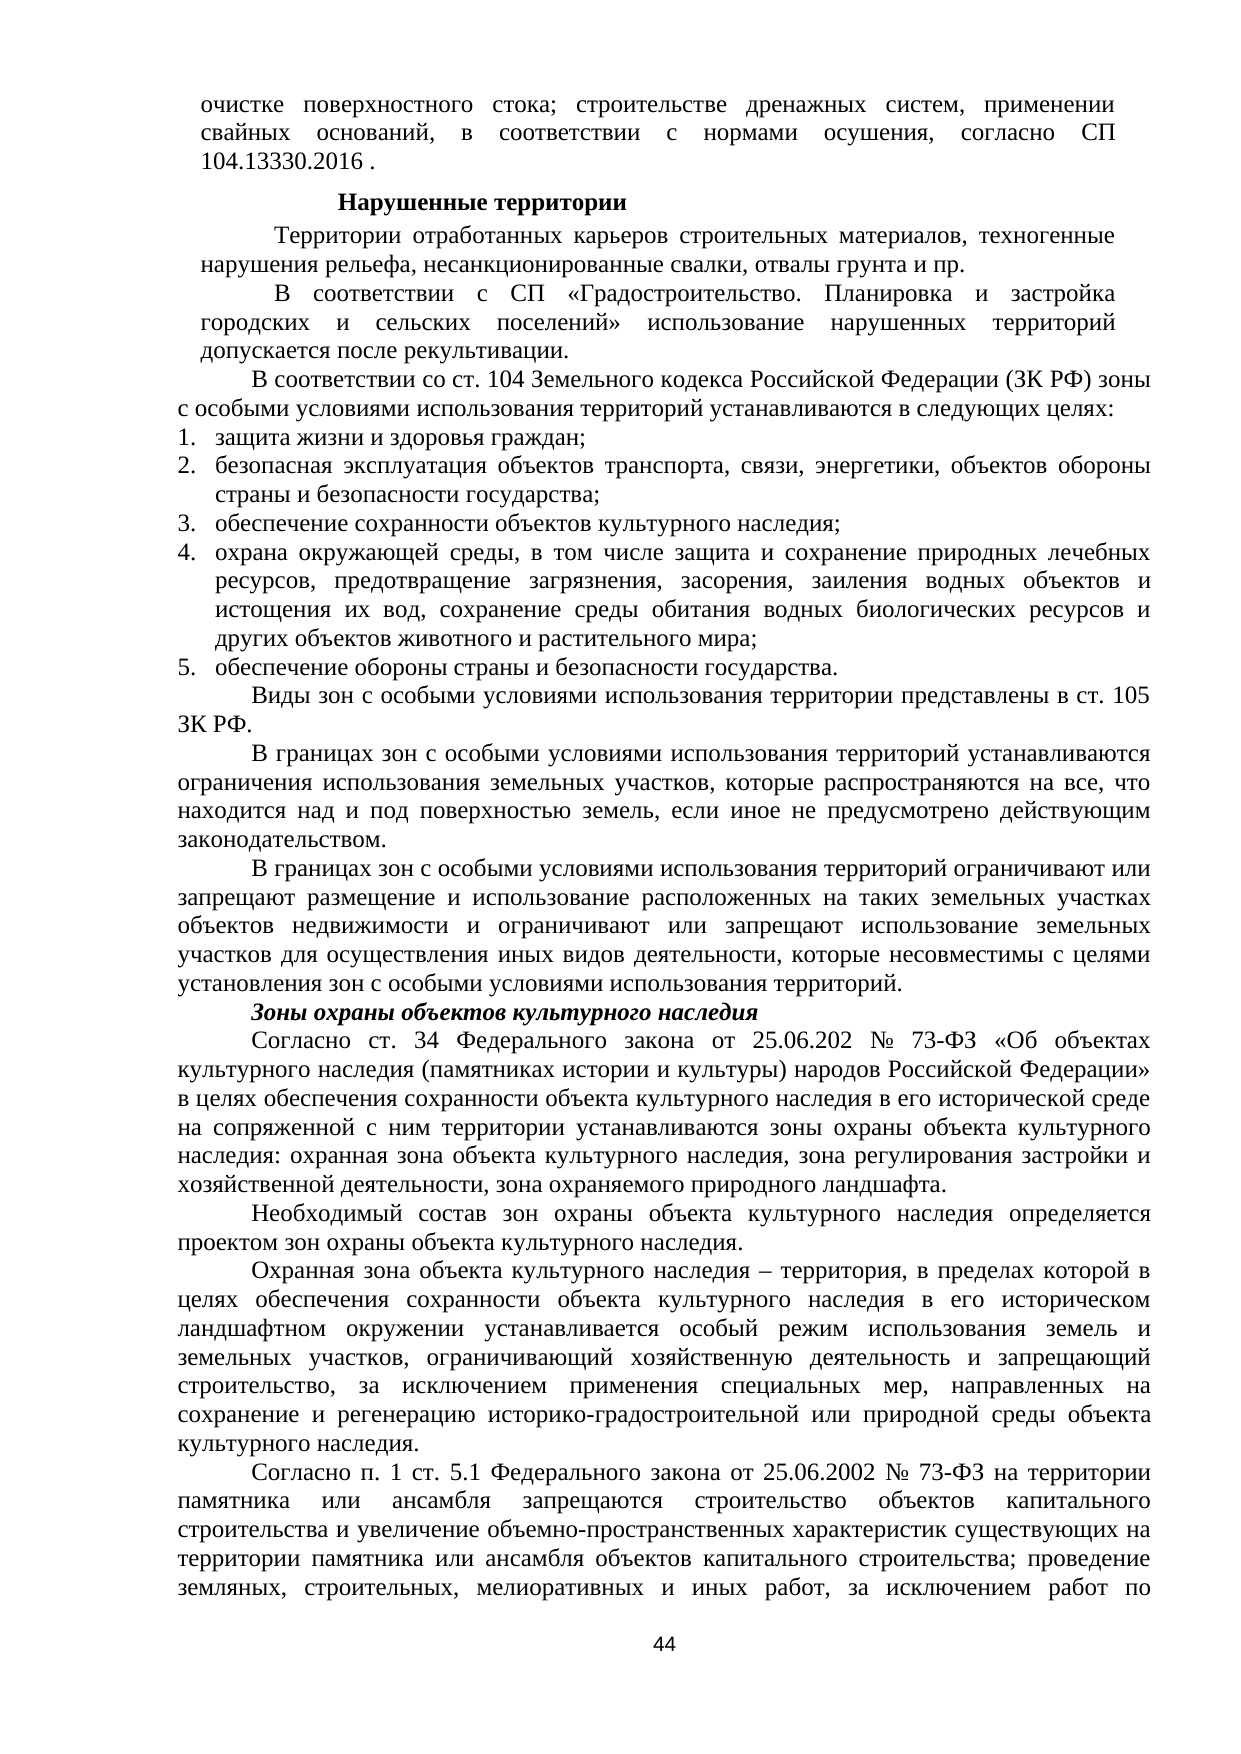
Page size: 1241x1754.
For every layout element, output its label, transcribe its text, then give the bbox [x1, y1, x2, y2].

text Территории отработанных карьеров строительных материалов, техногенные нарушения рельефа, несанкционированные свалки, отвалы грунта и пр. [200, 221, 1115, 278]
list обеспечение сохранности объектов культурного наследия; [177, 508, 1152, 537]
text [200, 89, 1116, 175]
text Необходимый состав зон охраны объекта культурного наследия определяется проектом зон охраны объекта культурного наследия. [177, 1198, 1152, 1256]
text Виды зон с особыми условиями использования территории представлены в ст. 105 ЗК РФ. [177, 681, 1152, 738]
text В границах зон с особыми условиями использования территорий ограничивают или запрещают размещение и использование расположенных на таких земельных участках объектов недвижимости и ограничивают или запрещают использование земельных участков для осуществления иных видов деятельности, которые несовместимы с целями установления зон с особыми условиями использования территорий. [177, 853, 1152, 997]
list защита жизни и здоровья граждан; [177, 422, 1152, 451]
text Охранная зона объекта культурного наследия – территория, в пределах которой в целях обеспечения сохранности объекта культурного наследия в его историческом ландшафтном окружении устанавливается особый режим использования земель и земельных участков, ограничивающий хозяйственную деятельность и запрещающий строительство, за исключением применения специальных мер, направленных на сохранение и регенерацию историко-градостроительной или природной среды объекта культурного наследия. [177, 1256, 1152, 1457]
list обеспечение обороны страны и безопасности государства. [177, 652, 1152, 681]
text Согласно ст. 34 Федерального закона от 25.06.202 № 73-ФЗ «Об объектах культурного наследия (памятниках истории и культуры) народов Российской Федерации» в целях обеспечения сохранности объекта культурного наследия в его исторической среде на сопряженной с ним территории устанавливаются зоны охраны объекта культурного наследия: охранная зона объекта культурного наследия, зона регулирования застройки и хозяйственной деятельности, зона охраняемого природного ландшафта. [177, 1026, 1152, 1198]
text Зоны охраны объектов культурного наследия [177, 997, 1152, 1026]
list безопасная эксплуатация объектов транспорта, связи, энергетики, объектов обороны страны и безопасности государства; [177, 451, 1152, 508]
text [177, 1457, 1152, 1601]
text В границах зон с особыми условиями использования территорий устанавливаются ограничения использования земельных участков, которые распространяются на все, что находится над и под поверхностью земель, если иное не предусмотрено действующим законодательством. [177, 738, 1152, 853]
text В соответствии с СП «Градостроительство. Планировка и застройка городских и сельских поселений» использование нарушенных территорий допускается после рекультивации. [200, 278, 1116, 364]
subtitle Нарушенные территории [338, 187, 1152, 216]
list охрана окружающей среды, в том числе защита и сохранение природных лечебных ресурсов, предотвращение загрязнения, засорения, заиления водных объектов и истощения их вод, сохранение среды обитания водных биологических ресурсов и других объектов животного и растительного мира; [177, 537, 1152, 652]
text В соответствии со ст. 104 Земельного кодекса Российской Федерации (ЗК РФ) зоны с особыми условиями использования территорий устанавливаются в следующих целях: [177, 364, 1152, 422]
